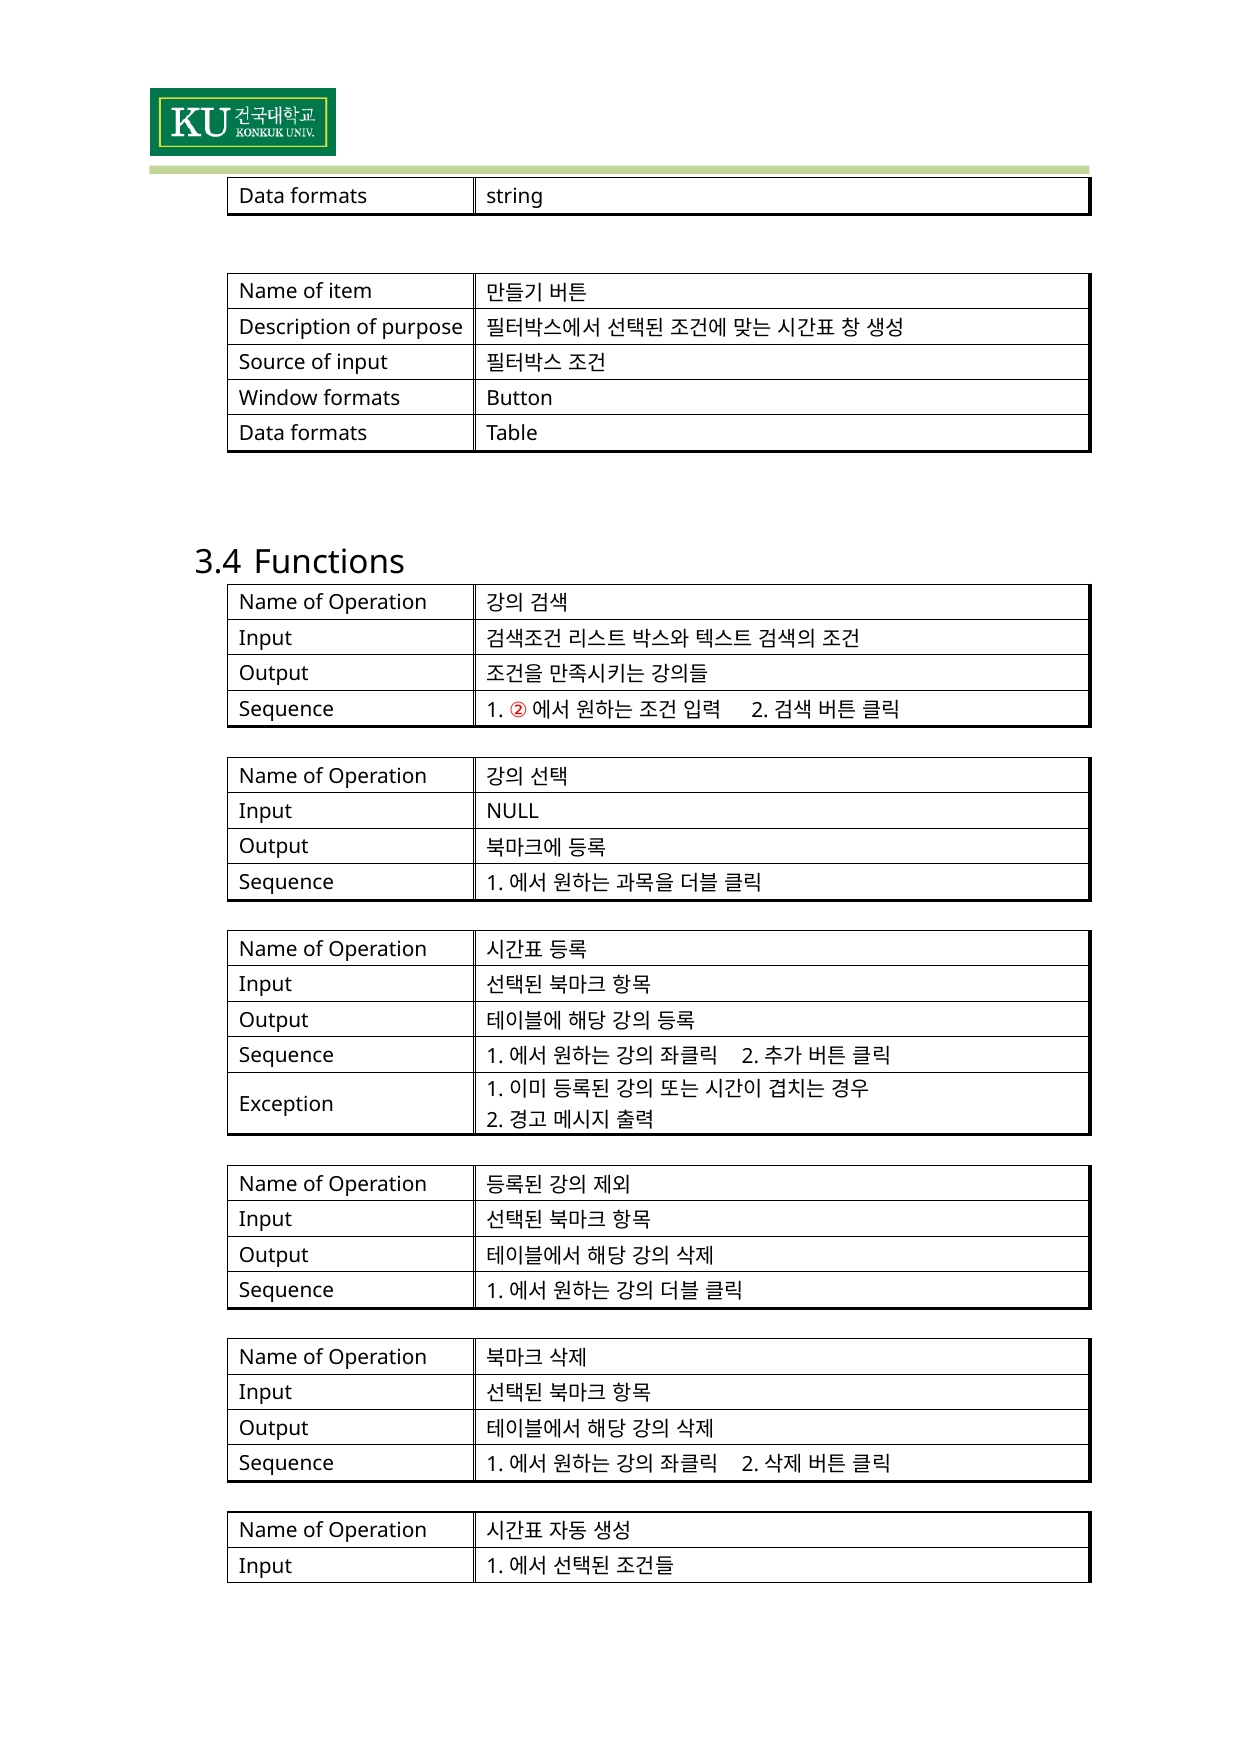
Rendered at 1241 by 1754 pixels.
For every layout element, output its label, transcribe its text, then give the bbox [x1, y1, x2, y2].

table_header 시간표 등록 [476, 931, 1088, 965]
table_header Name of Operation [228, 931, 473, 965]
table_header 강의 선택 [476, 758, 1088, 792]
table_header 만들기 버튼 [476, 274, 1088, 308]
table_cell 1. 에서 원하는 강의 더블 클릭 [476, 1272, 1088, 1307]
table_cell Input [228, 793, 473, 828]
table_cell 북마크에 등록 [476, 829, 1088, 863]
table_cell string [476, 178, 1088, 213]
table_cell Sequence [228, 864, 473, 898]
table_cell NULL [476, 793, 1088, 828]
table_cell Exception [228, 1073, 473, 1133]
table_cell 테이블에 해당 강의 등록 [476, 1002, 1088, 1036]
table_cell Input [228, 1548, 473, 1582]
table_cell 필터박스 조건 [476, 345, 1088, 379]
table_cell Output [228, 1410, 473, 1444]
table_cell 선택된 북마크 항목 [476, 966, 1088, 1001]
table_cell 선택된 북마크 항목 [476, 1375, 1088, 1409]
table_cell 1. 에서 원하는 과목을 더블 클릭 [476, 864, 1088, 898]
list Functions [194, 538, 1090, 583]
table_cell 필터박스에서 선택된 조건에 맞는 시간표 창 생성 [476, 309, 1088, 343]
table_cell 1. ②에서 원하는 조건 입력 2. 검색 버튼 클릭 [476, 691, 1088, 725]
table_cell Output [228, 829, 473, 863]
table_cell Sequence [228, 1037, 473, 1072]
table_header Name of Operation [228, 1339, 473, 1373]
table_header Name of Operation [228, 1166, 473, 1200]
table_cell Data formats [228, 178, 473, 213]
table_cell 선택된 북마크 항목 [476, 1201, 1088, 1236]
table_cell Input [228, 1201, 473, 1236]
table_header Name of Operation [228, 758, 473, 792]
table_cell Output [228, 1237, 473, 1271]
table_cell Description of purpose [228, 309, 473, 343]
table_cell Input [228, 1375, 473, 1409]
table_cell 테이블에서 해당 강의 삭제 [476, 1237, 1088, 1271]
table_cell Input [228, 966, 473, 1001]
table_header 시간표 자동 생성 [476, 1513, 1088, 1547]
table_cell 조건을 만족시키는 강의들 [476, 655, 1088, 690]
table_cell Input [228, 620, 473, 654]
table_header 등록된 강의 제외 [476, 1166, 1088, 1200]
table_cell Data formats [228, 415, 473, 450]
table_cell Output [228, 655, 473, 690]
picture [150, 88, 336, 156]
table_cell 1. 에서 원하는 강의 좌클릭 2. 삭제 버튼 클릭 [476, 1445, 1088, 1480]
table_cell Output [228, 1002, 473, 1036]
table_header Name of Operation [228, 1513, 473, 1547]
table_cell Sequence [228, 1445, 473, 1480]
table_cell Sequence [228, 691, 473, 725]
table_cell Button [476, 380, 1088, 414]
table_cell 1. 에서 선택된 조건들 2. 북마크에 이미 등록된 강의들 [476, 1548, 1088, 1582]
table_cell 1. 이미 등록된 강의 또는 시간이 겹치는 경우 2. 경고 메시지 출력 [476, 1073, 1088, 1133]
table_cell Sequence [228, 1272, 473, 1307]
table_header 북마크 삭제 [476, 1339, 1088, 1373]
table_header 강의 검색 [476, 585, 1088, 619]
table_cell 1. 에서 원하는 강의 좌클릭 2. 추가 버튼 클릭 [476, 1037, 1088, 1072]
table_cell Window formats [228, 380, 473, 414]
table_cell Table [476, 415, 1088, 450]
table_cell Source of input [228, 345, 473, 379]
table_cell 테이블에서 해당 강의 삭제 [476, 1410, 1088, 1444]
table_header Name of item [228, 274, 473, 308]
table_header Name of Operation [228, 585, 473, 619]
table_cell 검색조건 리스트 박스와 텍스트 검색의 조건 [476, 620, 1088, 654]
